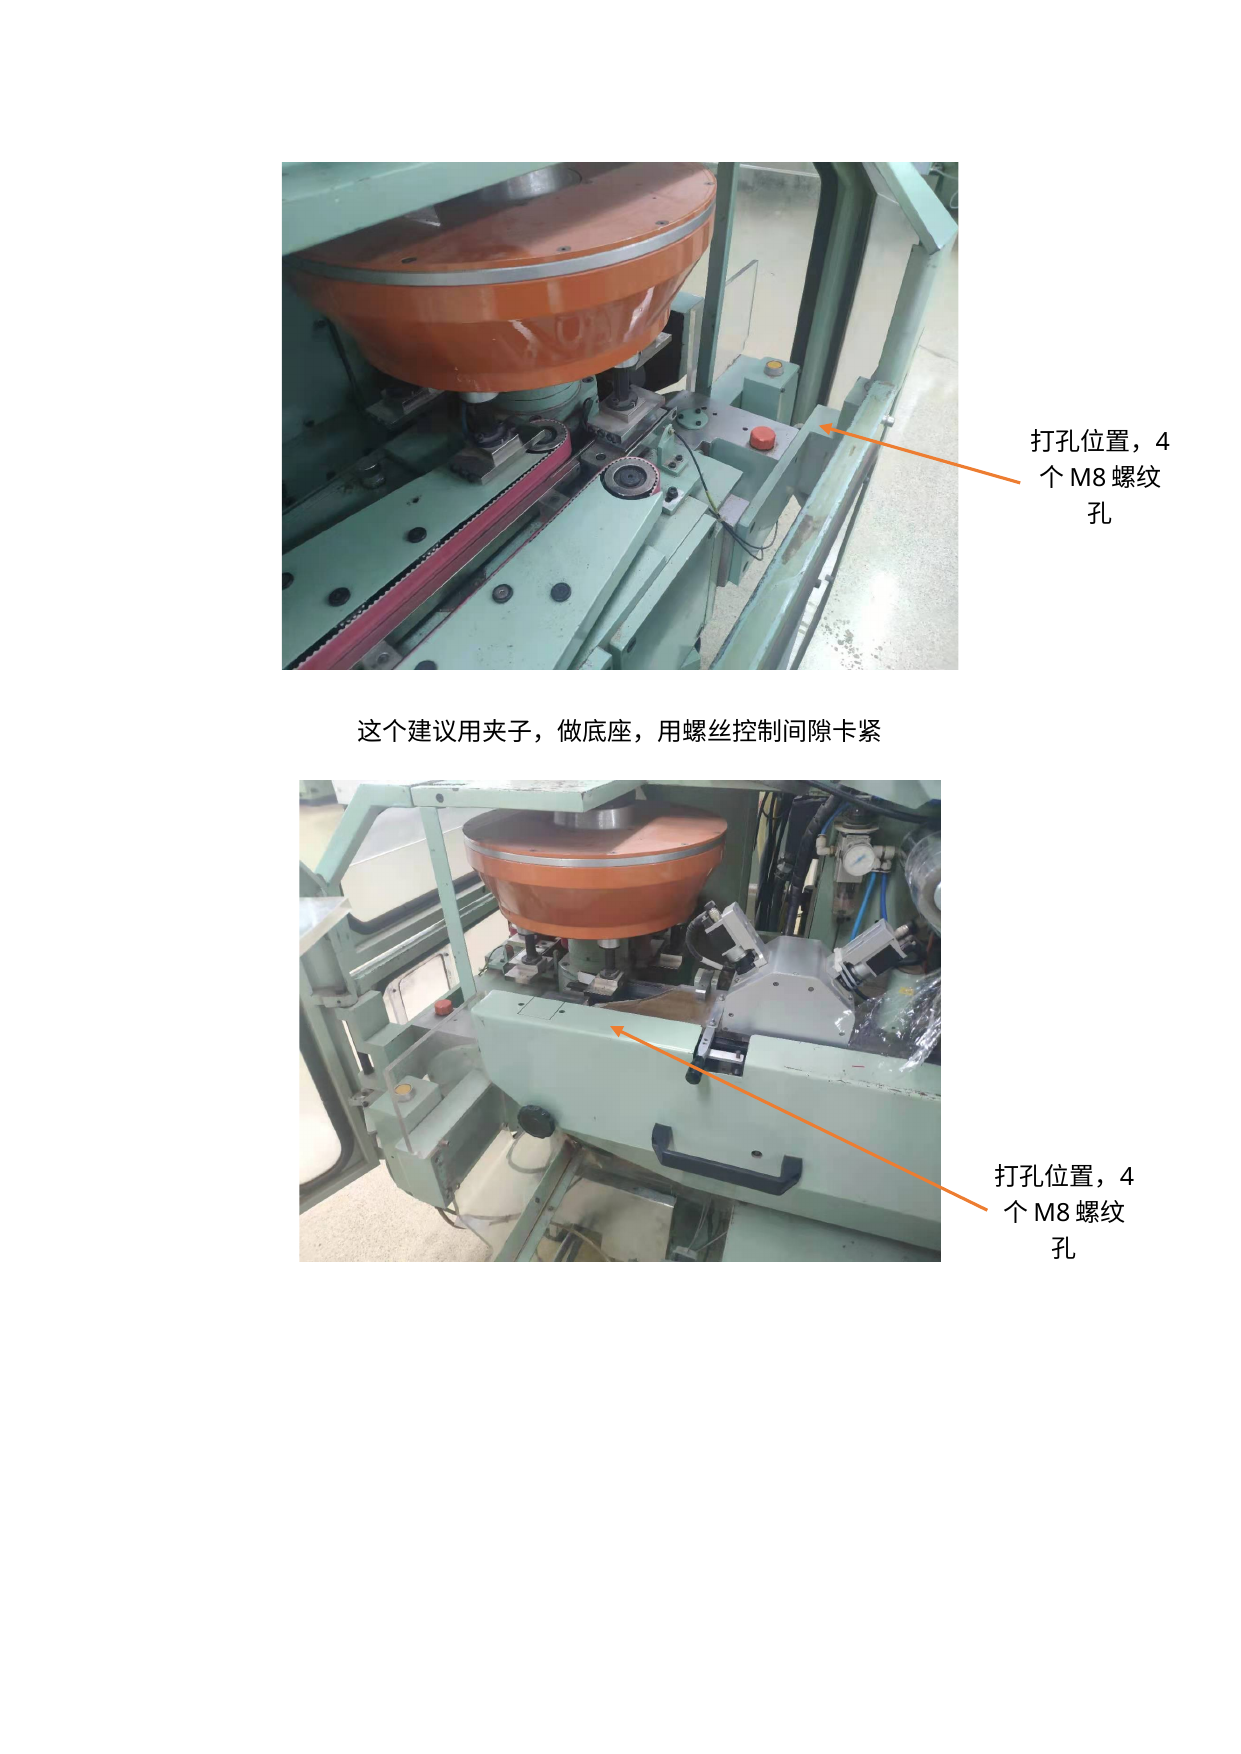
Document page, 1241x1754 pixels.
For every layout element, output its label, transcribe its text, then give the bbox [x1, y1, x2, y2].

text 这个建议用夹子，做底座，用螺丝控制间隙卡紧 [187, 697, 1053, 762]
picture [299, 780, 941, 1262]
picture [281, 162, 959, 670]
